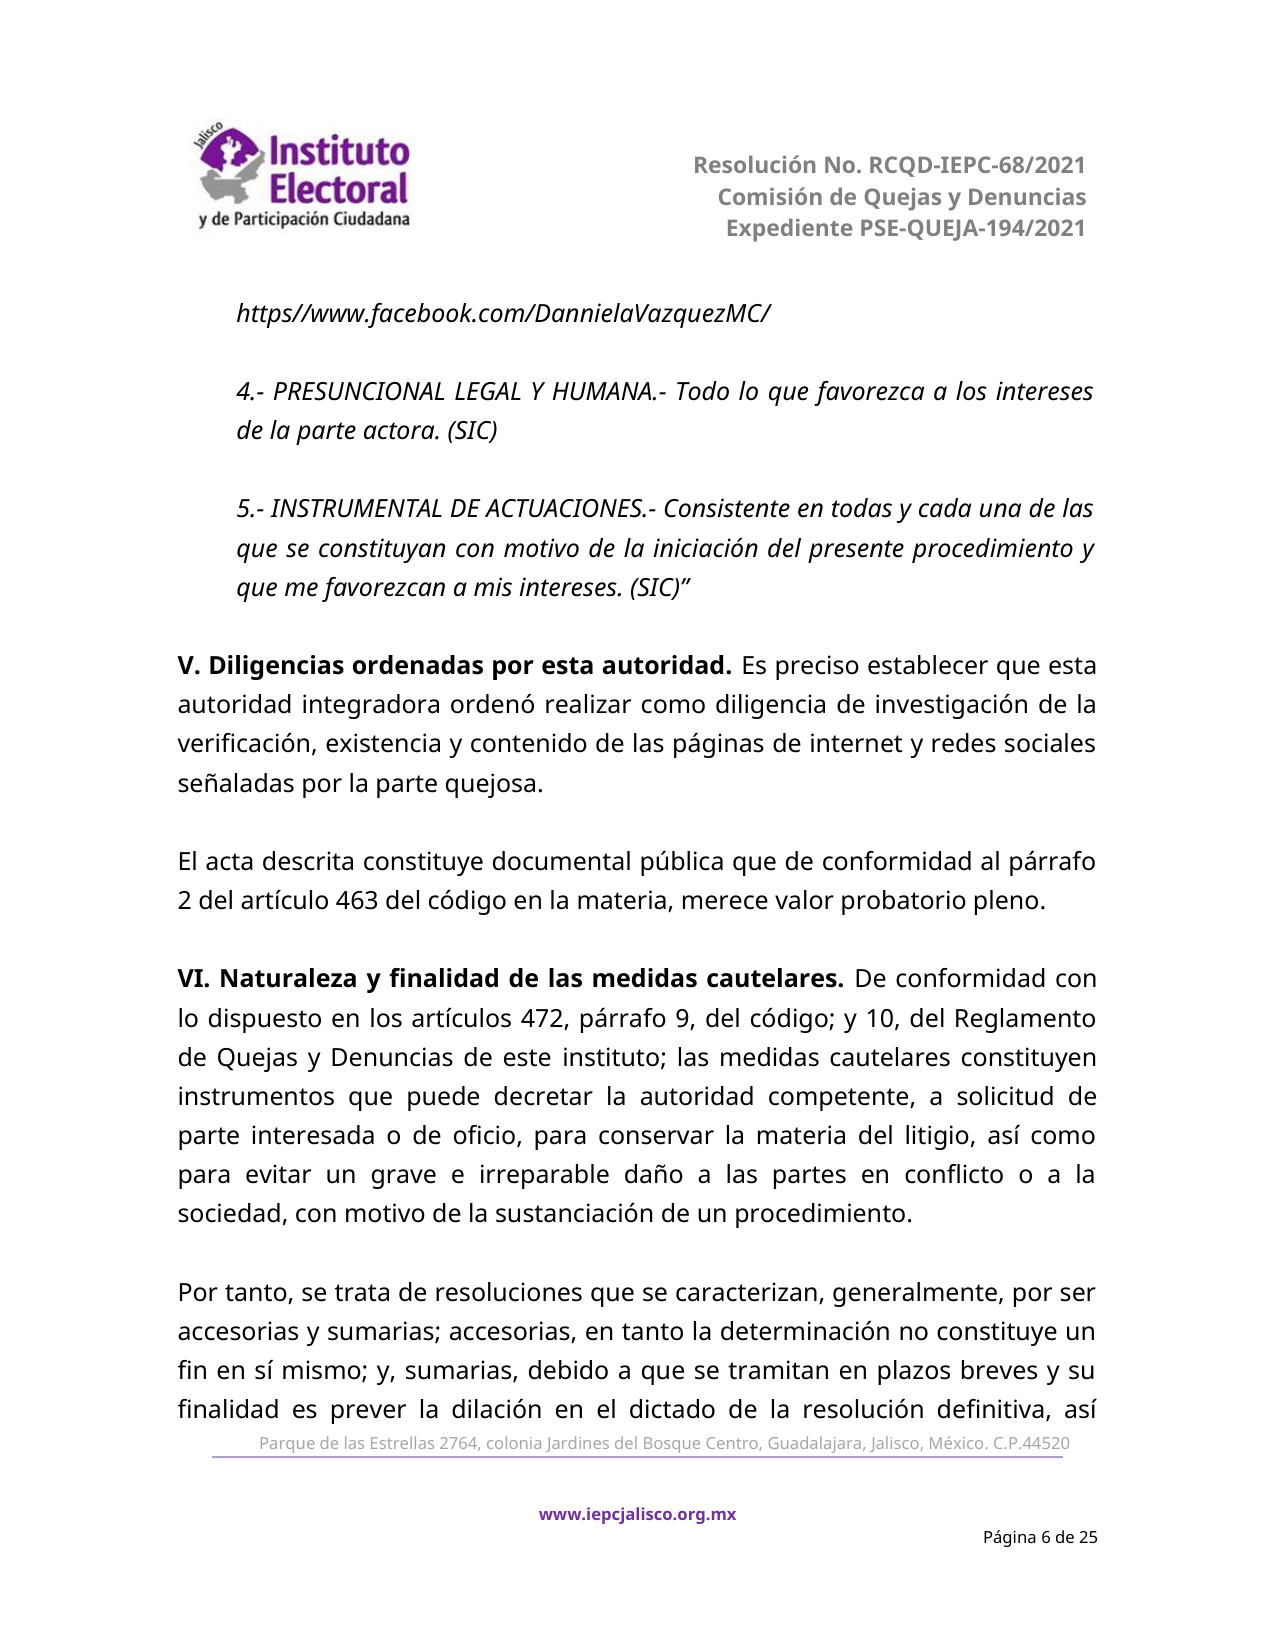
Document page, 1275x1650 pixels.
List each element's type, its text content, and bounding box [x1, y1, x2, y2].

text El acta descrita constituye documental pública que de conformidad al párrafo 2 del artículo 463 del código en la materia, merece valor probatorio pleno. [177, 844, 1098, 917]
text VI. Naturaleza y finalidad de las medidas cautelares. De conformidad con lo dispuesto en los artículos 472, párrafo 9, del código; y 10, del Reglamento de Quejas y Denuncias de este instituto; las medidas cautelares constituyen instrumentos que puede decretar la autoridad competente, a solicitud de parte interesada o de oficio, para conservar la materia del litigio, así como para evitar un grave e irreparable daño a las partes en conflicto o a la sociedad, con motivo de la sustanciación de un procedimiento. [177, 961, 1098, 1230]
text 4.- PRESUNCIONAL LEGAL Y HUMANA.- Todo lo que favorezca a los intereses de la parte actora. (SIC) [236, 374, 1098, 447]
text 5.- INSTRUMENTAL DE ACTUACIONES.- Consistente en todas y cada una de las que se constituyan con motivo de la iniciación del presente procedimiento y que me favorezcan a mis intereses. (SIC)” [236, 491, 1098, 603]
text V. Diligencias ordenadas por esta autoridad. Es preciso establecer que esta autoridad integradora ordenó realizar como diligencia de investigación de la verificación, existencia y contenido de las páginas de internet y redes sociales señaladas por la parte quejosa. [177, 648, 1098, 799]
picture [188, 118, 417, 239]
list https//www.facebook.com/DannielaVazquezMC/ [236, 295, 1098, 329]
